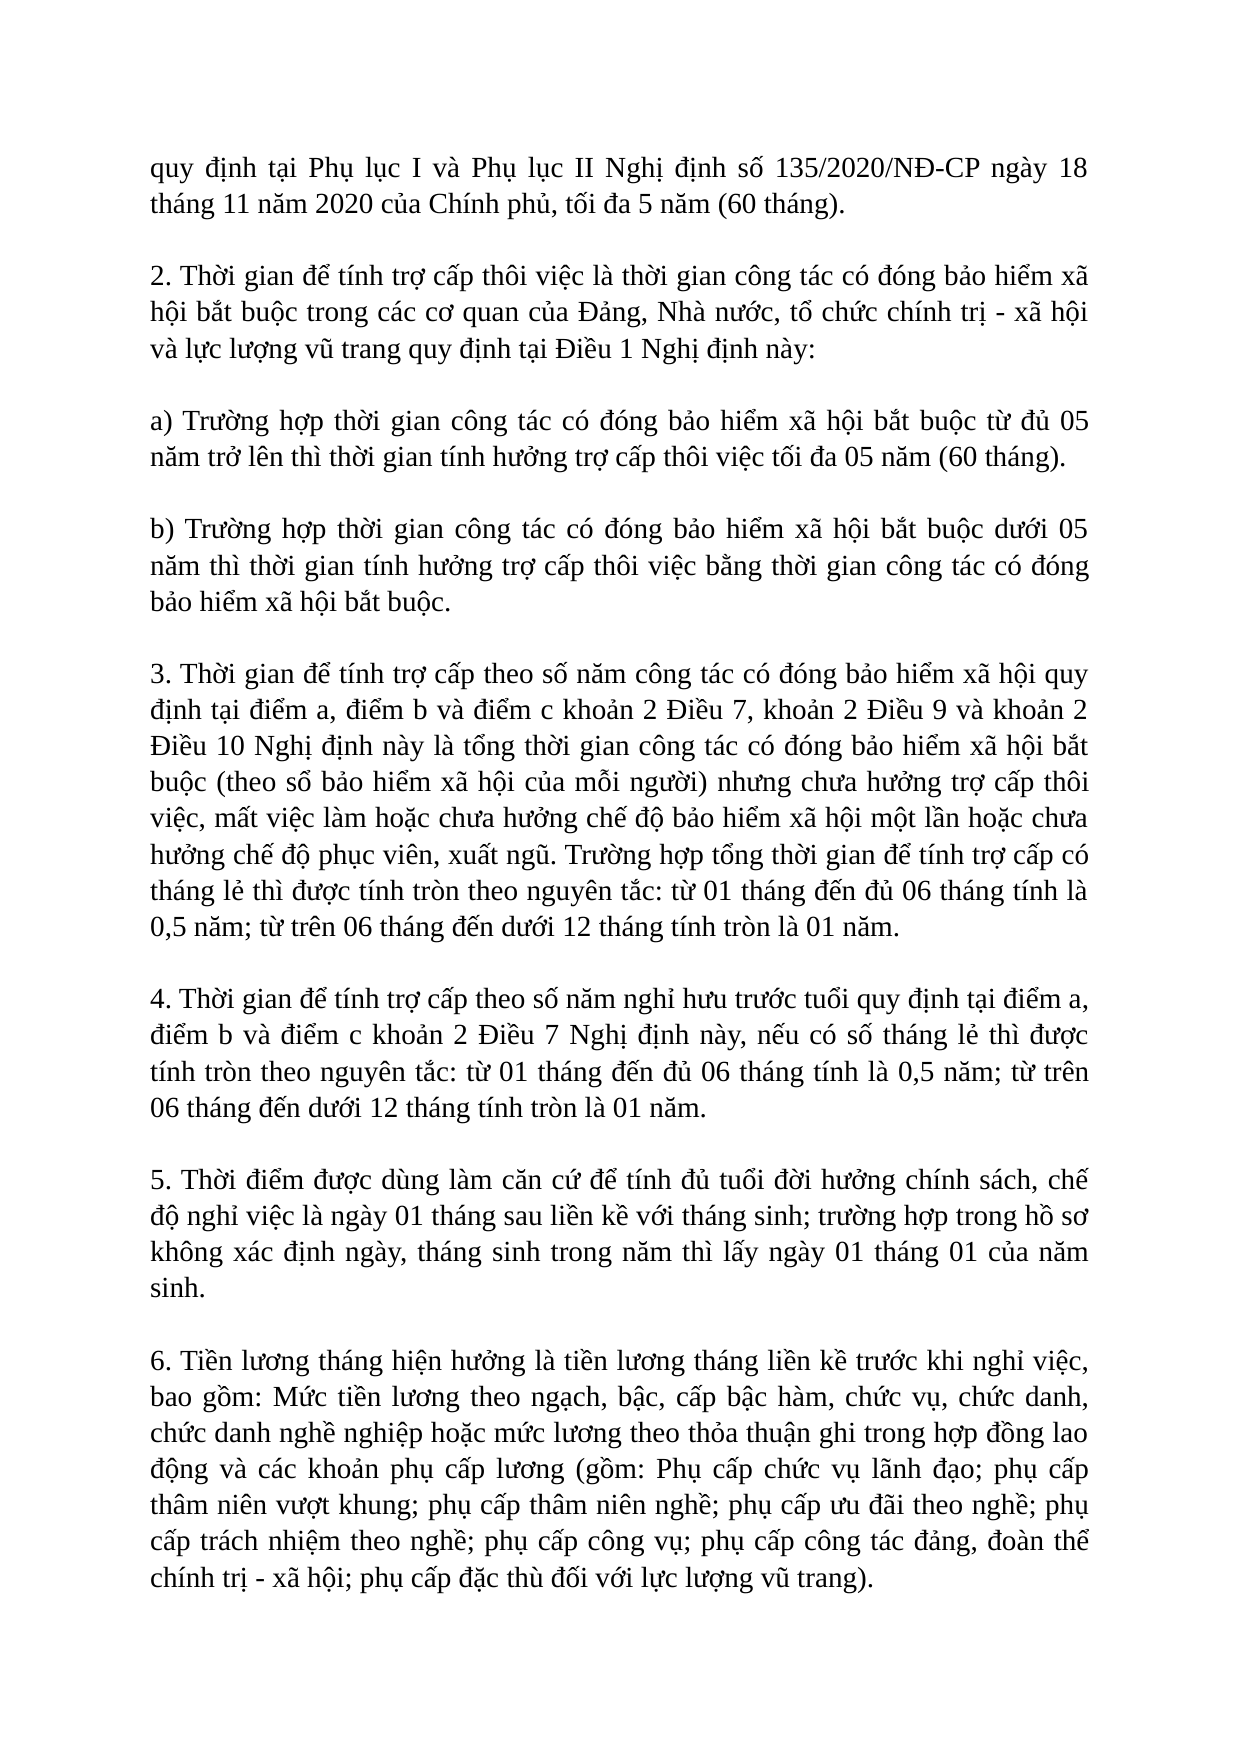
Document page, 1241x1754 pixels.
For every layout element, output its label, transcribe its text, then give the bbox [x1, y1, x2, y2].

text 2. Thời gian để tính trợ cấp thôi việc là thời gian công tác có đóng bảo hiểm xã hội bắt buộc trong các cơ quan của Đảng, Nhà nước, tổ chức chính trị - xã hội và lực lượng vũ trang quy định tại Điều 1 Nghị định này: [150, 258, 1090, 364]
text b) Trường hợp thời gian công tác có đóng bảo hiểm xã hội bắt buộc dưới 05 năm thì thời gian tính hưởng trợ cấp thôi việc bằng thời gian công tác có đóng bảo hiểm xã hội bắt buộc. [150, 511, 1090, 617]
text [150, 150, 1090, 220]
text 5. Thời điểm được dùng làm căn cứ để tính đủ tuổi đời hưởng chính sách, chế độ nghỉ việc là ngày 01 tháng sau liền kề với tháng sinh; trường hợp trong hồ sơ không xác định ngày, tháng sinh trong năm thì lấy ngày 01 tháng 01 của năm sinh. [150, 1162, 1090, 1304]
text 4. Thời gian để tính trợ cấp theo số năm nghỉ hưu trước tuổi quy định tại điểm a, điểm b và điểm c khoản 2 Điều 7 Nghị định này, nếu có số tháng lẻ thì được tính tròn theo nguyên tắc: từ 01 tháng đến đủ 06 tháng tính là 0,5 năm; từ trên 06 tháng đến dưới 12 tháng tính tròn là 01 năm. [150, 981, 1090, 1123]
text 6. Tiền lương tháng hiện hưởng là tiền lương tháng liền kề trước khi nghỉ việc, bao gồm: Mức tiền lương theo ngạch, bậc, cấp bậc hàm, chức vụ, chức danh, chức danh nghề nghiệp hoặc mức lương theo thỏa thuận ghi trong hợp đồng lao động và các khoản phụ cấp lương (gồm: Phụ cấp chức vụ lãnh đạo; phụ cấp thâm niên vượt khung; phụ cấp thâm niên nghề; phụ cấp ưu đãi theo nghề; phụ cấp trách nhiệm theo nghề; phụ cấp công vụ; phụ cấp công tác đảng, đoàn thể chính trị - xã hội; phụ cấp đặc thù đối với lực lượng vũ trang). [150, 1343, 1090, 1593]
text a) Trường hợp thời gian công tác có đóng bảo hiểm xã hội bắt buộc từ đủ 05 năm trở lên thì thời gian tính hưởng trợ cấp thôi việc tối đa 05 năm (60 tháng). [150, 403, 1090, 473]
text 3. Thời gian để tính trợ cấp theo số năm công tác có đóng bảo hiểm xã hội quy định tại điểm a, điểm b và điểm c khoản 2 Điều 7, khoản 2 Điều 9 và khoản 2 Điều 10 Nghị định này là tổng thời gian công tác có đóng bảo hiểm xã hội bắt buộc (theo sổ bảo hiểm xã hội của mỗi người) nhưng chưa hưởng trợ cấp thôi việc, mất việc làm hoặc chưa hưởng chế độ bảo hiểm xã hội một lần hoặc chưa hưởng chế độ phục viên, xuất ngũ. Trường hợp tổng thời gian để tính trợ cấp có tháng lẻ thì được tính tròn theo nguyên tắc: từ 01 tháng đến đủ 06 tháng tính là 0,5 năm; từ trên 06 tháng đến dưới 12 tháng tính tròn là 01 năm. [150, 656, 1090, 943]
